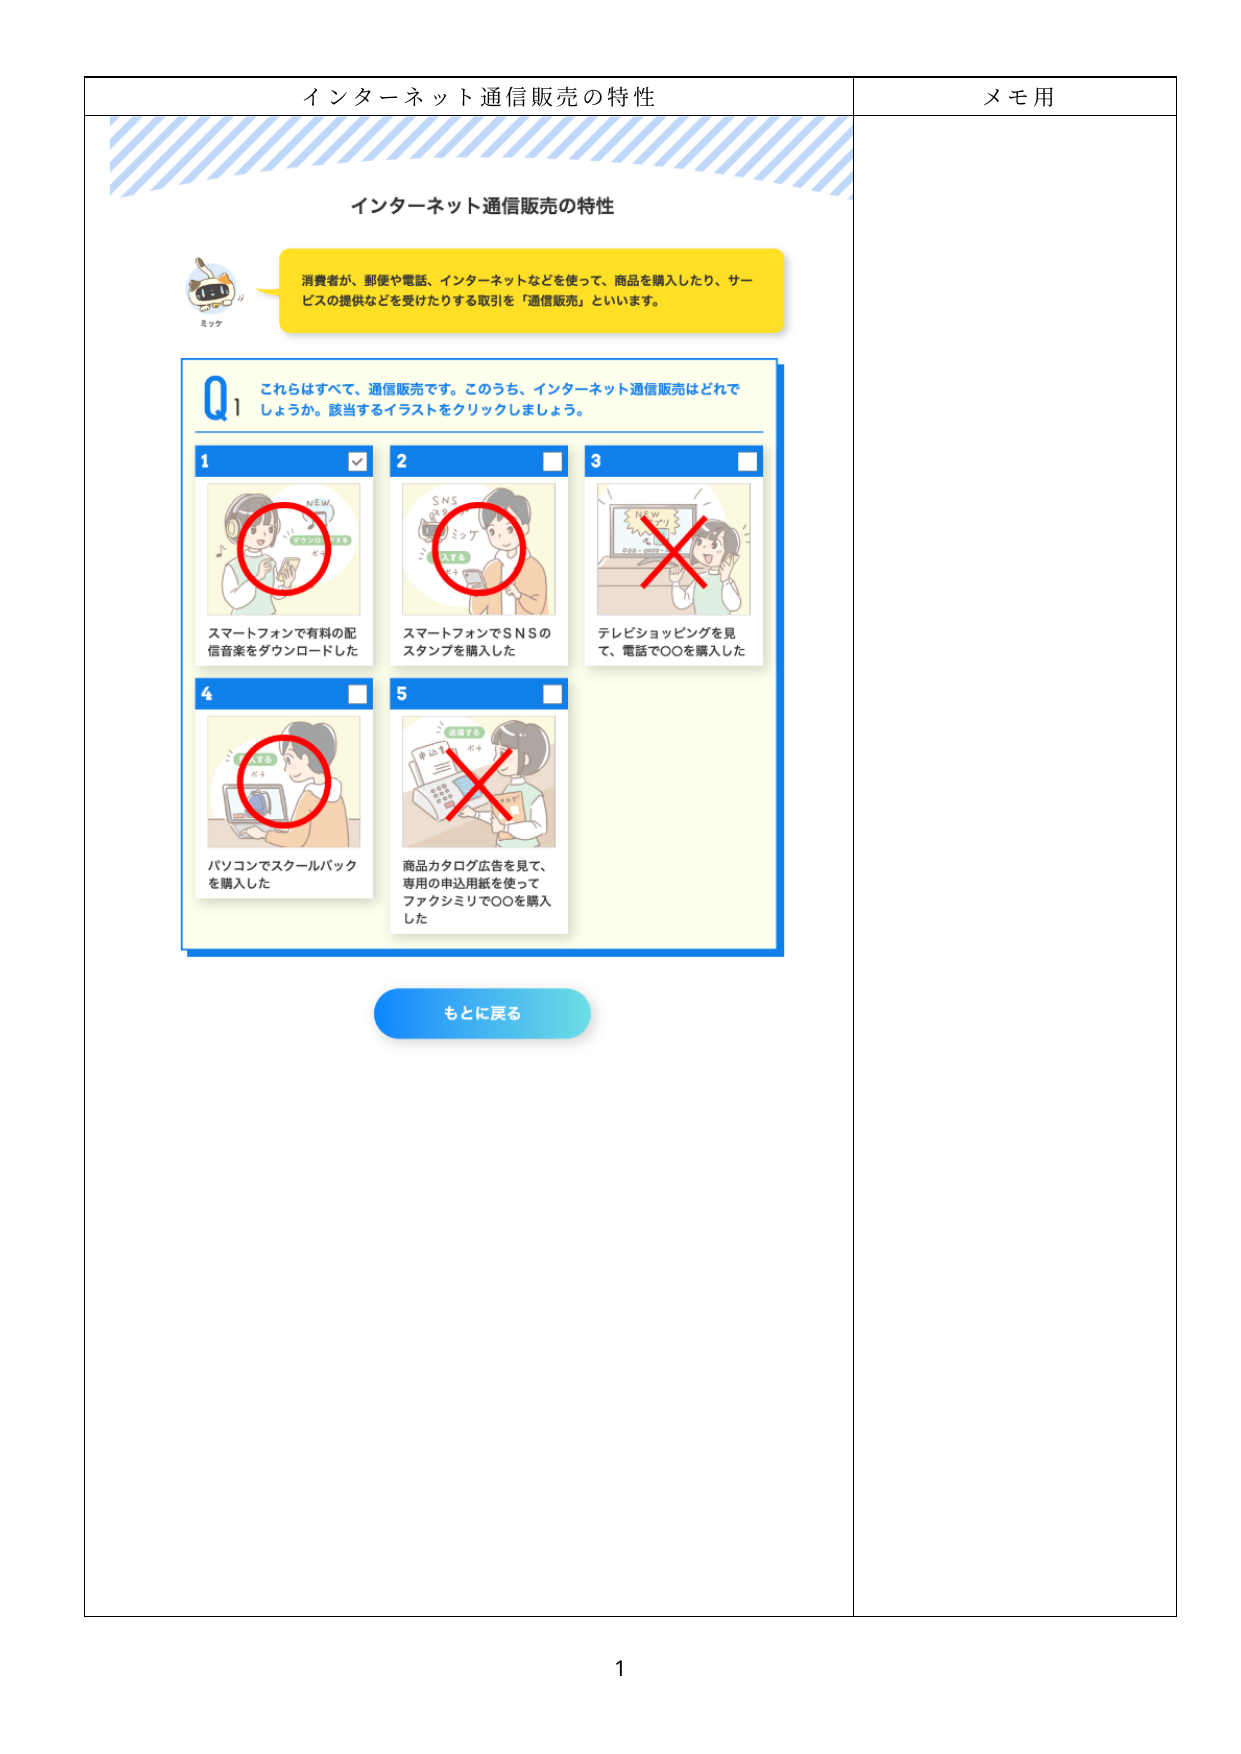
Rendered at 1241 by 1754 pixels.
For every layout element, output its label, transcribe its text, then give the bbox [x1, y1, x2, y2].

table_cell [854, 116, 1176, 1616]
table_header インターネット通信販売の特性 [85, 78, 853, 115]
table_cell [85, 116, 853, 1616]
table_header メモ用 [854, 78, 1176, 115]
picture [109, 116, 853, 1058]
